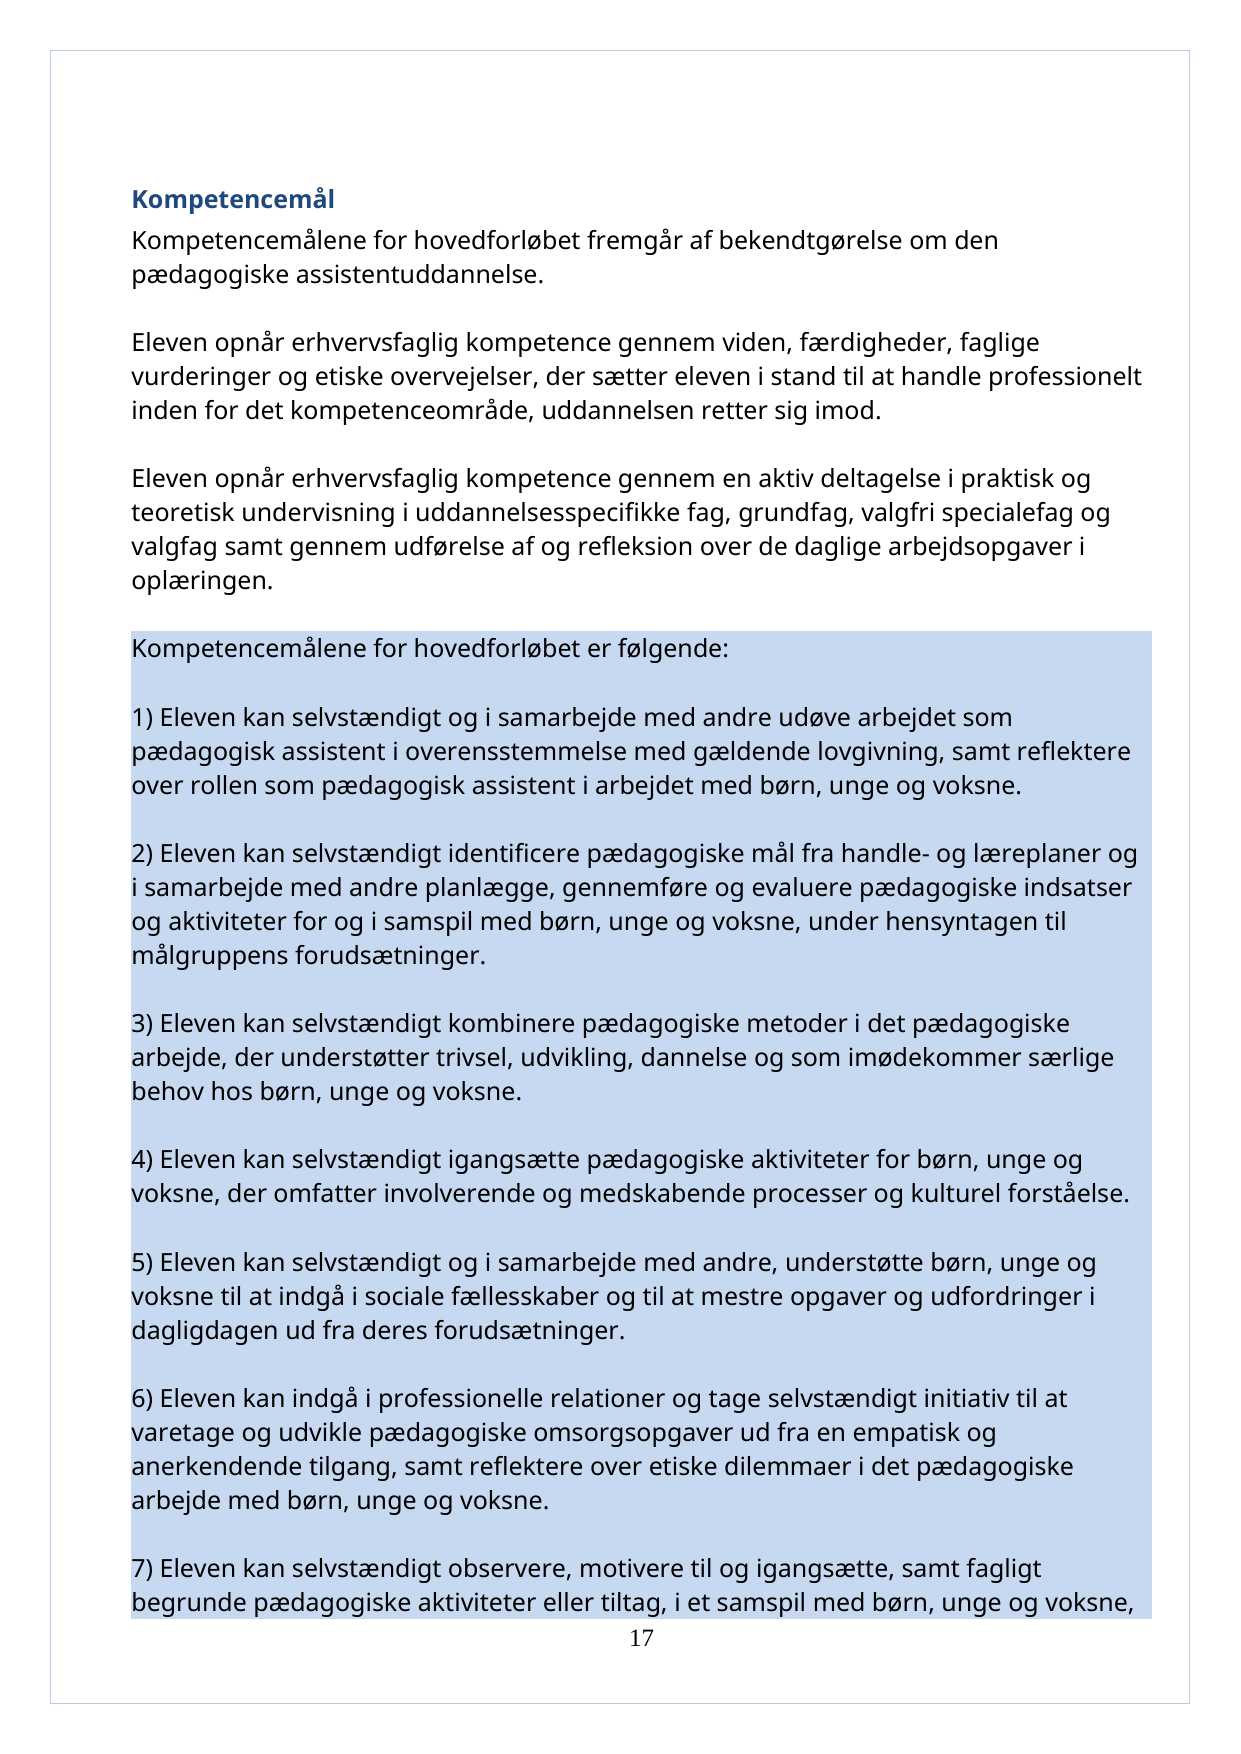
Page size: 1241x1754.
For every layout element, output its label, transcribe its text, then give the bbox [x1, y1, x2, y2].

subtitle Kompetencemål [131, 182, 1152, 216]
list 6) Eleven kan indgå i professionelle relationer og tage selvstændigt initiativ til at varetage og udvikle pædagogiske omsorgsopgaver ud fra en empatisk og anerkendende tilgang, samt reflektere over etiske dilemmaer i det pædagogiske arbejde med børn, unge og voksne. [131, 1380, 1152, 1517]
list 5) Eleven kan selvstændigt og i samarbejde med andre, understøtte børn, unge og voksne til at indgå i sociale fællesskaber og til at mestre opgaver og udfordringer i dagligdagen ud fra deres forudsætninger. [131, 1244, 1152, 1346]
list 3) Eleven kan selvstændigt kombinere pædagogiske metoder i det pædagogiske arbejde, der understøtter trivsel, udvikling, dannelse og som imødekommer særlige behov hos børn, unge og voksne. [131, 1006, 1152, 1108]
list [131, 1551, 1152, 1619]
list 4) Eleven kan selvstændigt igangsætte pædagogiske aktiviteter for børn, unge og voksne, der omfatter involverende og medskabende processer og kulturel forståelse. [131, 1142, 1152, 1210]
list 2) Eleven kan selvstændigt identificere pædagogiske mål fra handle- og læreplaner og i samarbejde med andre planlægge, gennemføre og evaluere pædagogiske indsatser og aktiviteter for og i samspil med børn, unge og voksne, under hensyntagen til målgruppens forudsætninger. [131, 835, 1152, 972]
text Eleven opnår erhvervsfaglig kompetence gennem viden, færdigheder, faglige vurderinger og etiske overvejelser, der sætter eleven i stand til at handle professionelt inden for det kompetenceområde, uddannelsen retter sig imod. [131, 324, 1152, 427]
list Kompetencemålene for hovedforløbet er følgende: [131, 631, 1152, 665]
list 1) Eleven kan selvstændigt og i samarbejde med andre udøve arbejdet som pædagogisk assistent i overensstemmelse med gældende lovgivning, samt reflektere over rollen som pædagogisk assistent i arbejdet med børn, unge og voksne. [131, 699, 1152, 801]
text Kompetencemålene for hovedforløbet fremgår af bekendtgørelse om den pædagogiske assistentuddannelse. [131, 222, 1152, 290]
text Eleven opnår erhvervsfaglig kompetence gennem en aktiv deltagelse i praktisk og teoretisk undervisning i uddannelsesspecifikke fag, grundfag, valgfri specialefag og valgfag samt gennem udførelse af og refleksion over de daglige arbejdsopgaver i oplæringen. [131, 427, 1152, 597]
